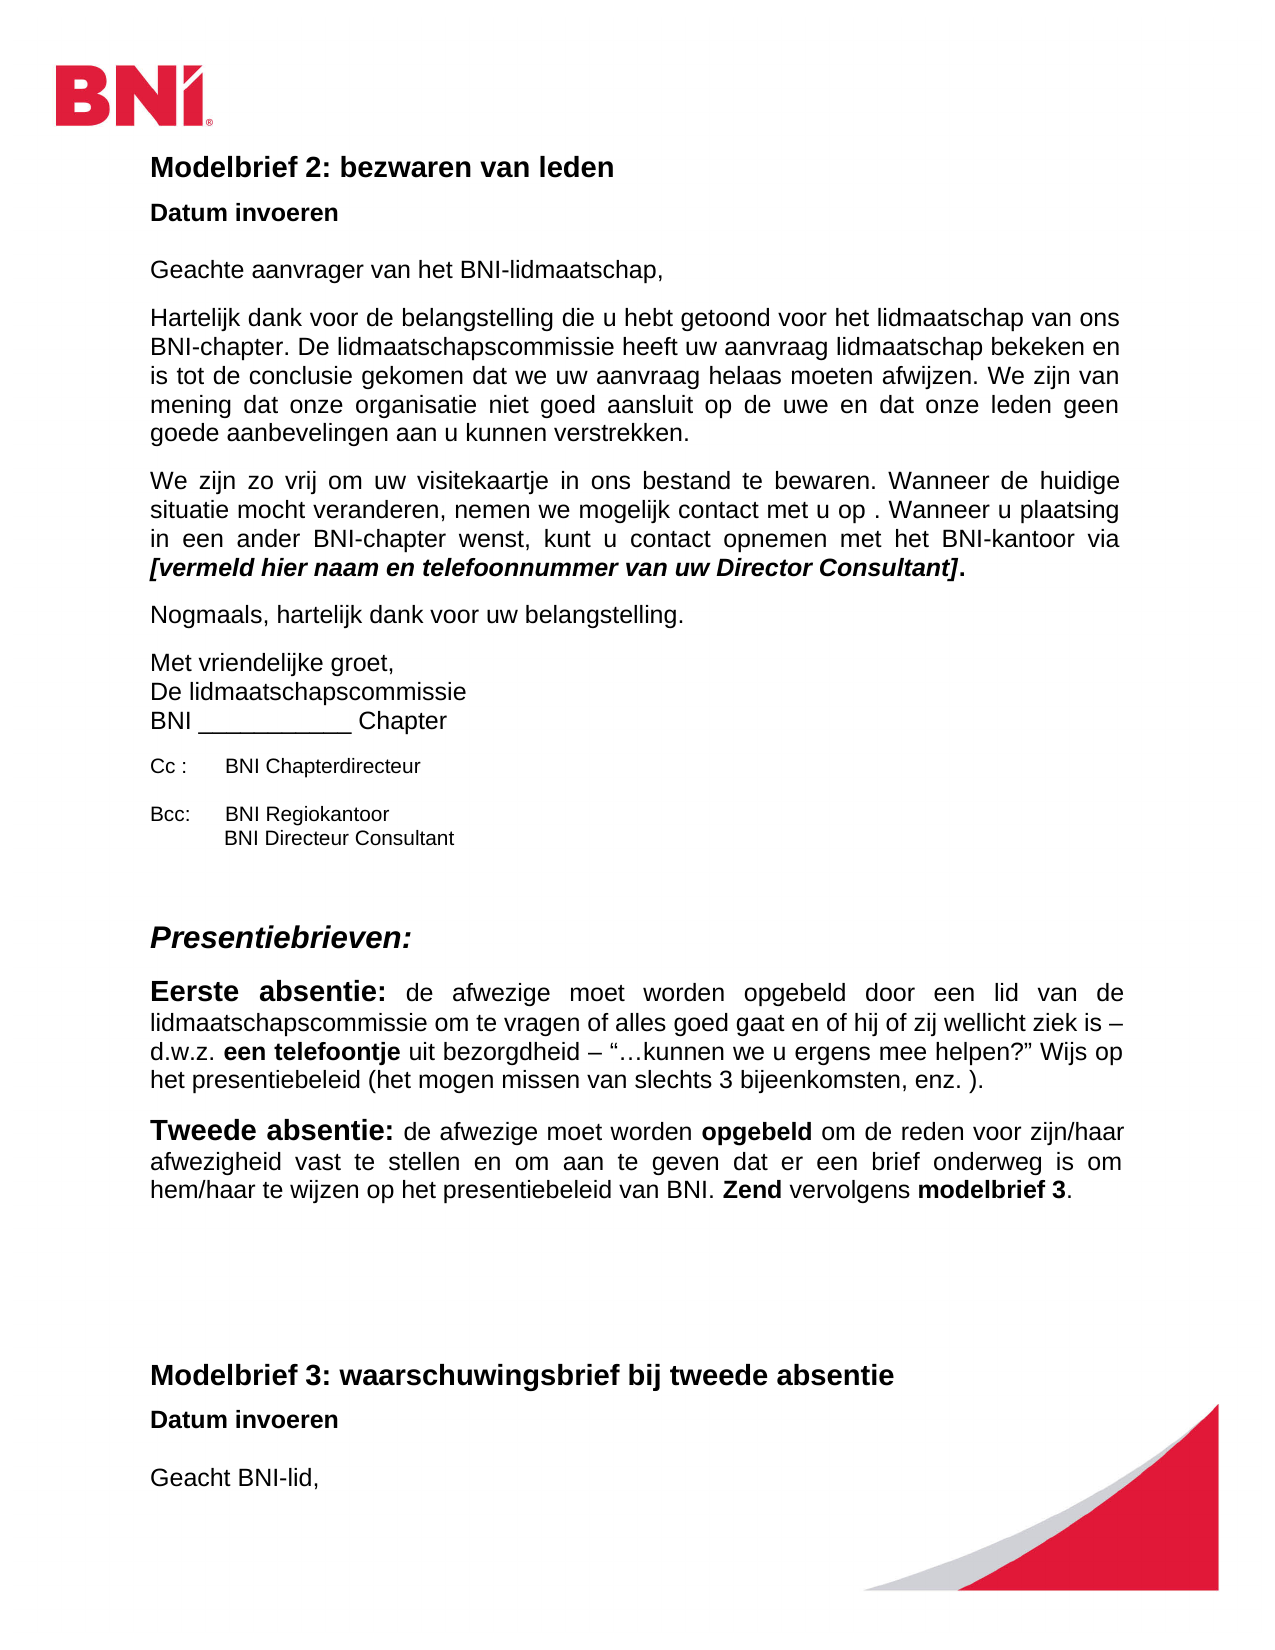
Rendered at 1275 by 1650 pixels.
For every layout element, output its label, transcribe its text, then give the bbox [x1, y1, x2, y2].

text Nogmaals, hartelijk dank voor uw belangstelling. [150, 600, 1092, 629]
text Hartelijk dank voor de belangstelling die u hebt getoond voor het lidmaatschap van ons BNI-chapter. De lidmaatschapscommissie heeft uw aanvraag lidmaatschap bekeken en is tot de conclusie gekomen dat we uw aanvraag helaas moeten afwijzen. We zijn van mening dat onze organisatie niet goed aansluit op de uwe en dat onze leden geen goede aanbevelingen aan u kunnen verstrekken. [150, 303, 1122, 447]
text De lidmaatschapscommissie [150, 677, 1092, 706]
text Geacht BNI-lid, [150, 1463, 1087, 1492]
text Geachte aanvrager van het BNI-lidmaatschap, [150, 255, 1092, 284]
text BNI ___________ Chapter [150, 706, 1092, 734]
text Eerste absentie: de afwezige moet worden opgebeld door een lid van de lidmaatschapscommissie om te vragen of alles goed gaat en of hij of zij wellicht ziek is – d.w.z. een telefoontje uit bezorgdheid – “…kunnen we u ergens mee helpen?” Wijs op het presentiebeleid (het mogen missen van slechts 3 bijeenkomsten, enz. ). [150, 974, 1125, 1094]
text Datum invoeren [150, 198, 1125, 227]
text Datum invoeren [150, 1405, 1125, 1434]
text Bcc: BNI Regiokantoor [150, 802, 1092, 826]
text Modelbrief 2: bezwaren van leden [150, 150, 1092, 183]
text Cc : BNI Chapterdirecteur [150, 754, 1092, 778]
text BNI Directeur Consultant [224, 826, 1092, 849]
picture [13, 17, 1262, 1633]
text We zijn zo vrij om uw visitekaartje in ons bestand te bewaren. Wanneer de huidige situatie mocht veranderen, nemen we mogelijk contact met u op . Wanneer u plaatsing in een ander BNI-chapter wenst, kunt u contact opnemen met het BNI-kantoor via [vermeld hier naam en telefoonnummer van uw Director Consultant]. [150, 466, 1122, 581]
text Presentiebrieven: [150, 919, 1102, 955]
text Met vriendelijke groet, [150, 648, 1092, 677]
text Tweede absentie: de afwezige moet worden opgebeld om de reden voor zijn/haar afwezigheid vast te stellen en om aan te geven dat er een brief onderweg is om hem/haar te wijzen op het presentiebeleid van BNI. Zend vervolgens modelbrief 3. [150, 1113, 1125, 1204]
text Modelbrief 3: waarschuwingsbrief bij tweede absentie [150, 1357, 1087, 1391]
